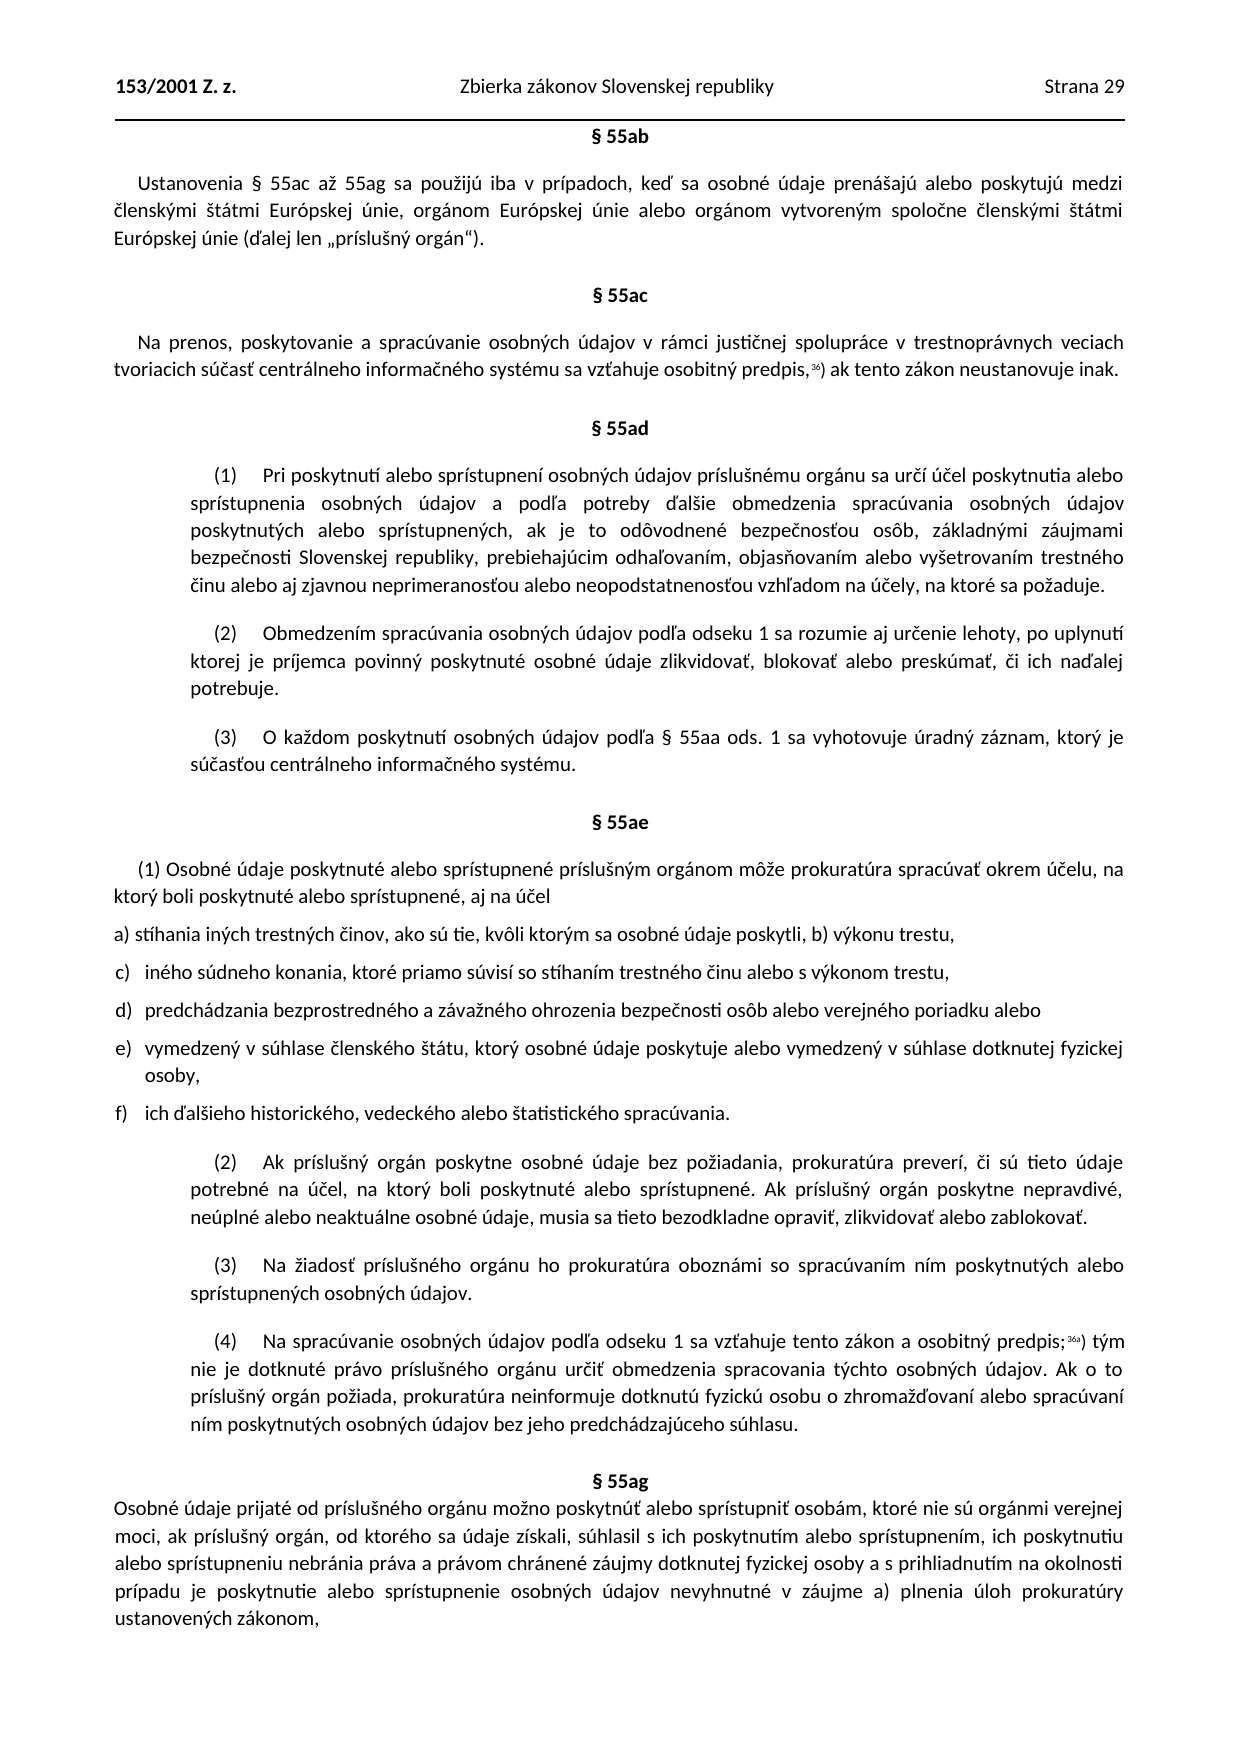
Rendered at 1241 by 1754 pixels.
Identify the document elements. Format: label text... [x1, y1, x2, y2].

list O každom poskytnutí osobných údajov podľa § 55aa ods. 1 sa vyhotovuje úradný záznam, ktorý je súčasťou centrálneho informačného systému. [190, 724, 1125, 777]
list ich ďalšieho historického, vedeckého alebo štatistického spracúvania. [115, 1100, 1125, 1126]
list iného súdneho konania, ktoré priamo súvisí so stíhaním trestného činu alebo s výkonom trestu, [115, 959, 1125, 985]
list Pri poskytnutí alebo sprístupnení osobných údajov príslušnému orgánu sa určí účel poskytnutia alebo sprístupnenia osobných údajov a podľa potreby ďalšie obmedzenia spracúvania osobných údajov poskytnutých alebo sprístupnených, ak je to odôvodnené bezpečnosťou osôb, základnými záujmami bezpečnosti Slovenskej republiky, prebiehajúcim odhaľovaním, objasňovaním alebo vyšetrovaním trestného činu alebo aj zjavnou neprimeranosťou alebo neopodstatnenosťou vzhľadom na účely, na ktoré sa požaduje. [190, 462, 1125, 597]
list Na žiadosť príslušného orgánu ho prokuratúra oboznámi so spracúvaním ním poskytnutých alebo sprístupnených osobných údajov. [190, 1252, 1125, 1305]
text § 55ad [124, 416, 1116, 441]
text Ustanovenia § 55ac až 55ag sa použijú iba v prípadoch, keď sa osobné údaje prenášajú alebo poskytujú medzi členskými štátmi Európskej únie, orgánom Európskej únie alebo orgánom vytvoreným spoločne členskými štátmi Európskej únie (ďalej len „príslušný orgán“). [113, 170, 1125, 250]
list Ak príslušný orgán poskytne osobné údaje bez požiadania, prokuratúra preverí, či sú tieto údaje potrebné na účel, na ktorý boli poskytnuté alebo sprístupnené. Ak príslušný orgán poskytne nepravdivé, neúplné alebo neaktuálne osobné údaje, musia sa tieto bezodkladne opraviť, zlikvidovať alebo zablokovať. [190, 1149, 1125, 1229]
text § 55ag [124, 1468, 1116, 1494]
list Obmedzením spracúvania osobných údajov podľa odseku 1 sa rozumie aj určenie lehoty, po uplynutí ktorej je príjemca povinný poskytnuté osobné údaje zlikvidovať, blokovať alebo preskúmať, či ich naďalej potrebuje. [190, 621, 1125, 701]
text (1) Osobné údaje poskytnuté alebo sprístupnené príslušným orgánom môže prokuratúra spracúvať okrem účelu, na ktorý boli poskytnuté alebo sprístupnené, aj na účel [113, 856, 1125, 909]
text a) stíhania iných trestných činov, ako sú tie, kvôli ktorým sa osobné údaje poskytli, b) výkonu trestu, [113, 921, 990, 947]
list Na spracúvanie osobných údajov podľa odseku 1 sa vzťahuje tento zákon a osobitný predpis;36a) tým nie je dotknuté právo príslušného orgánu určiť obmedzenia spracovania týchto osobných údajov. Ak o to príslušný orgán požiada, prokuratúra neinformuje dotknutú fyzickú osobu o zhromažďovaní alebo spracúvaní ním poskytnutých osobných údajov bez jeho predchádzajúceho súhlasu. [190, 1328, 1125, 1436]
text § 55ae [124, 809, 1116, 834]
list vymedzený v súhlase členského štátu, ktorý osobné údaje poskytuje alebo vymedzený v súhlase dotknutej fyzickej osoby, [115, 1035, 1125, 1088]
text Na prenos, poskytovanie a spracúvanie osobných údajov v rámci justičnej spolupráce v trestnoprávnych veciach tvoriacich súčasť centrálneho informačného systému sa vzťahuje osobitný predpis,36) ak tento zákon neustanovuje inak. [113, 329, 1125, 382]
list predchádzania bezprostredného a závažného ohrozenia bezpečnosti osôb alebo verejného poriadku alebo [115, 997, 1125, 1023]
text § 55ac [124, 282, 1116, 308]
text § 55ab [124, 101, 1116, 148]
text Osobné údaje prijaté od príslušného orgánu možno poskytnúť alebo sprístupniť osobám, ktoré nie sú orgánmi verejnej moci, ak príslušný orgán, od ktorého sa údaje získali, súhlasil s ich poskytnutím alebo sprístupnením, ich poskytnutiu alebo sprístupneniu nebránia práva a právom chránené záujmy dotknutej fyzickej osoby a s prihliadnutím na okolnosti prípadu je poskytnutie alebo sprístupnenie osobných údajov nevyhnutné v záujme a) plnenia úloh prokuratúry ustanovených zákonom, [113, 1496, 1125, 1631]
